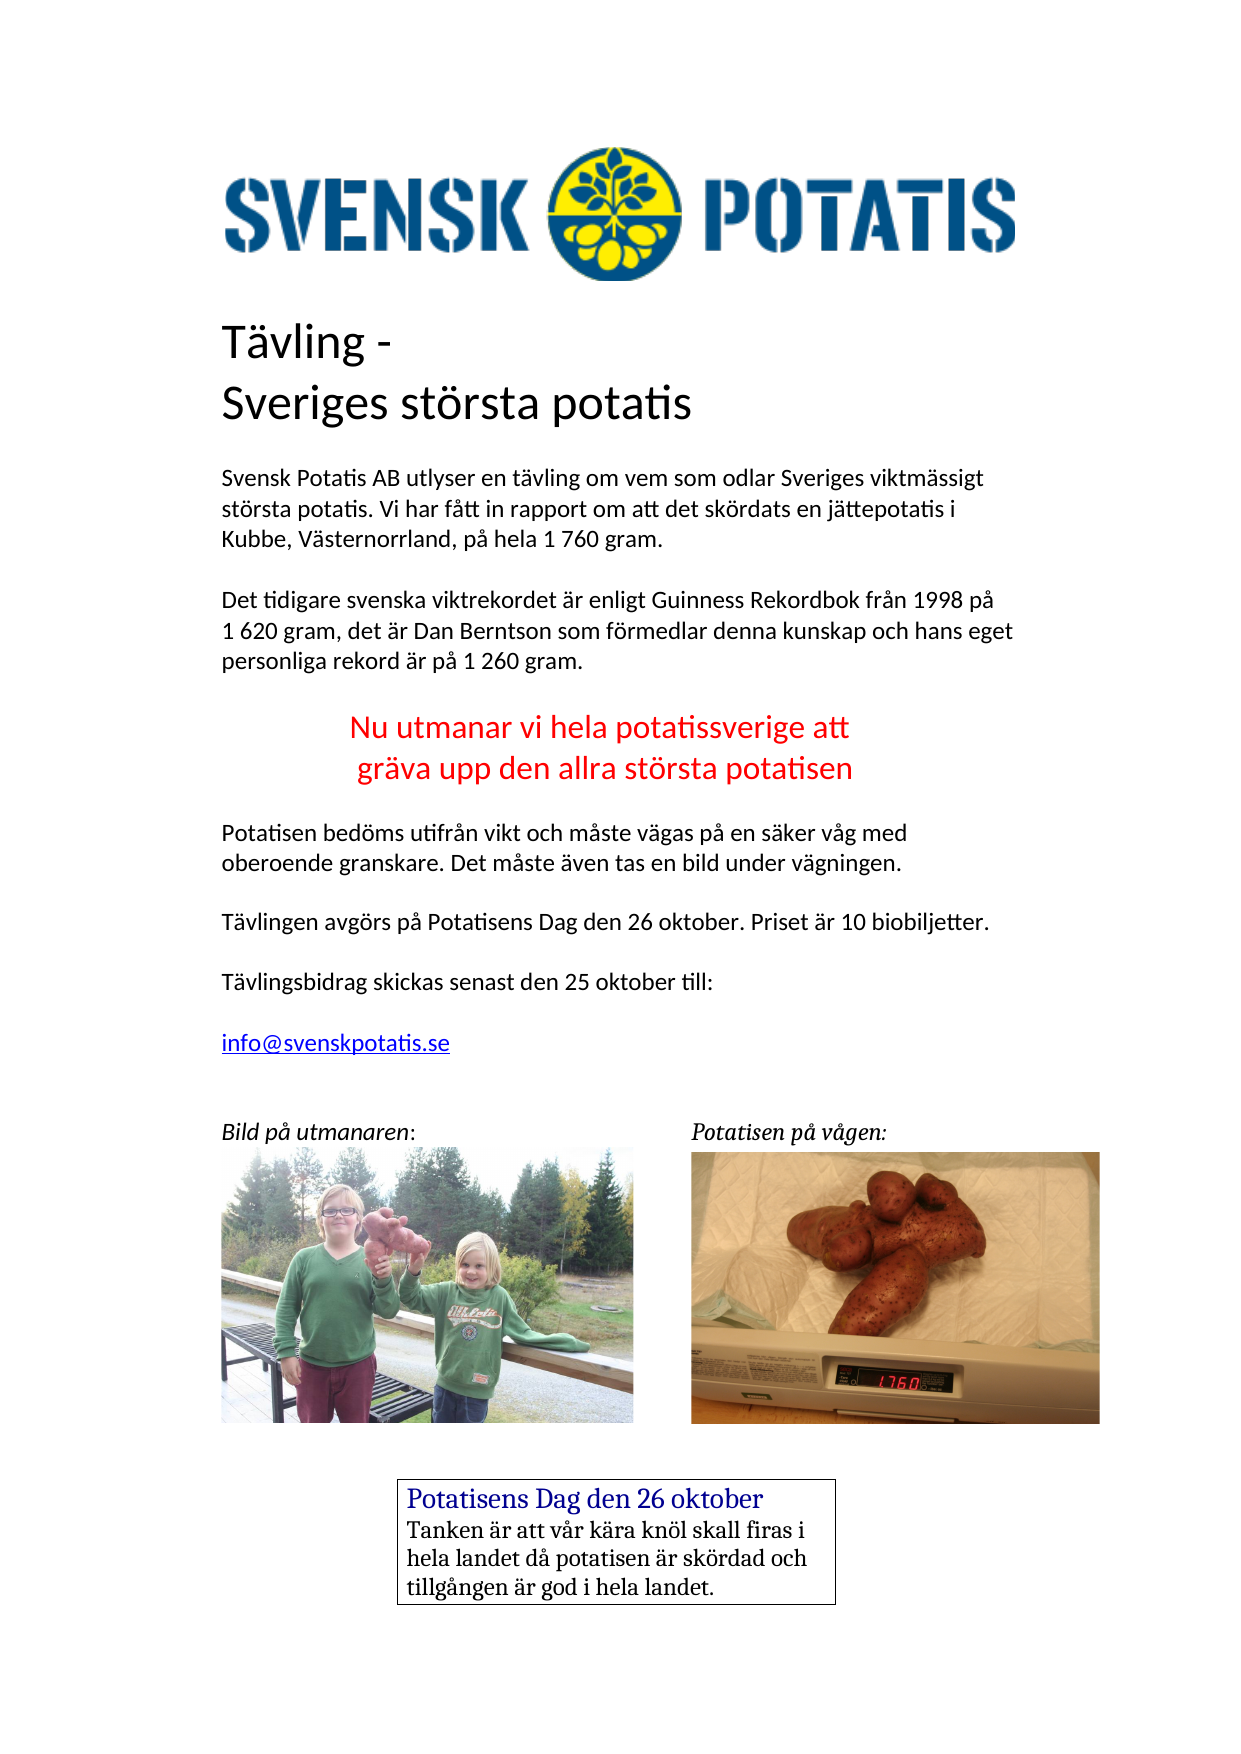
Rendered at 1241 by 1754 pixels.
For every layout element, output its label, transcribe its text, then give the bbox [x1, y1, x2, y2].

text Tävling - Sveriges största potatis Svensk Potatis AB utlyser en tävling om vem som odlar Sveriges viktmässigt största potatis. Vi har fått in rapport om att det skördats en jättepotatis i Kubbe, Västernorrland, på hela 1 760 gram. Det tidigare svenska viktrekordet är enligt Guinness Rekordbok från 1998 på [221, 310, 1019, 615]
picture [691, 1152, 1100, 1424]
text Tävlingen avgörs på Potatisens Dag den 26 oktober. Priset är 10 biobiljetter. [221, 906, 1019, 966]
text Potatisen bedöms utifrån vikt och måste vägas på en säker våg med oberoende granskare. Det måste även tas en bild under vägningen. [221, 817, 1019, 906]
picture [220, 1147, 634, 1423]
text 1 620 gram, det är Dan Berntson som förmedlar denna kunskap och hans eget personliga rekord är på 1 260 gram. Nu utmanar vi hela potatissverige att [221, 615, 1019, 747]
text gräva upp den allra största potatisen [221, 747, 1019, 817]
text Tävlingsbidrag skickas senast den 25 oktober till: info@svenskpotatis.se [221, 966, 1019, 1057]
